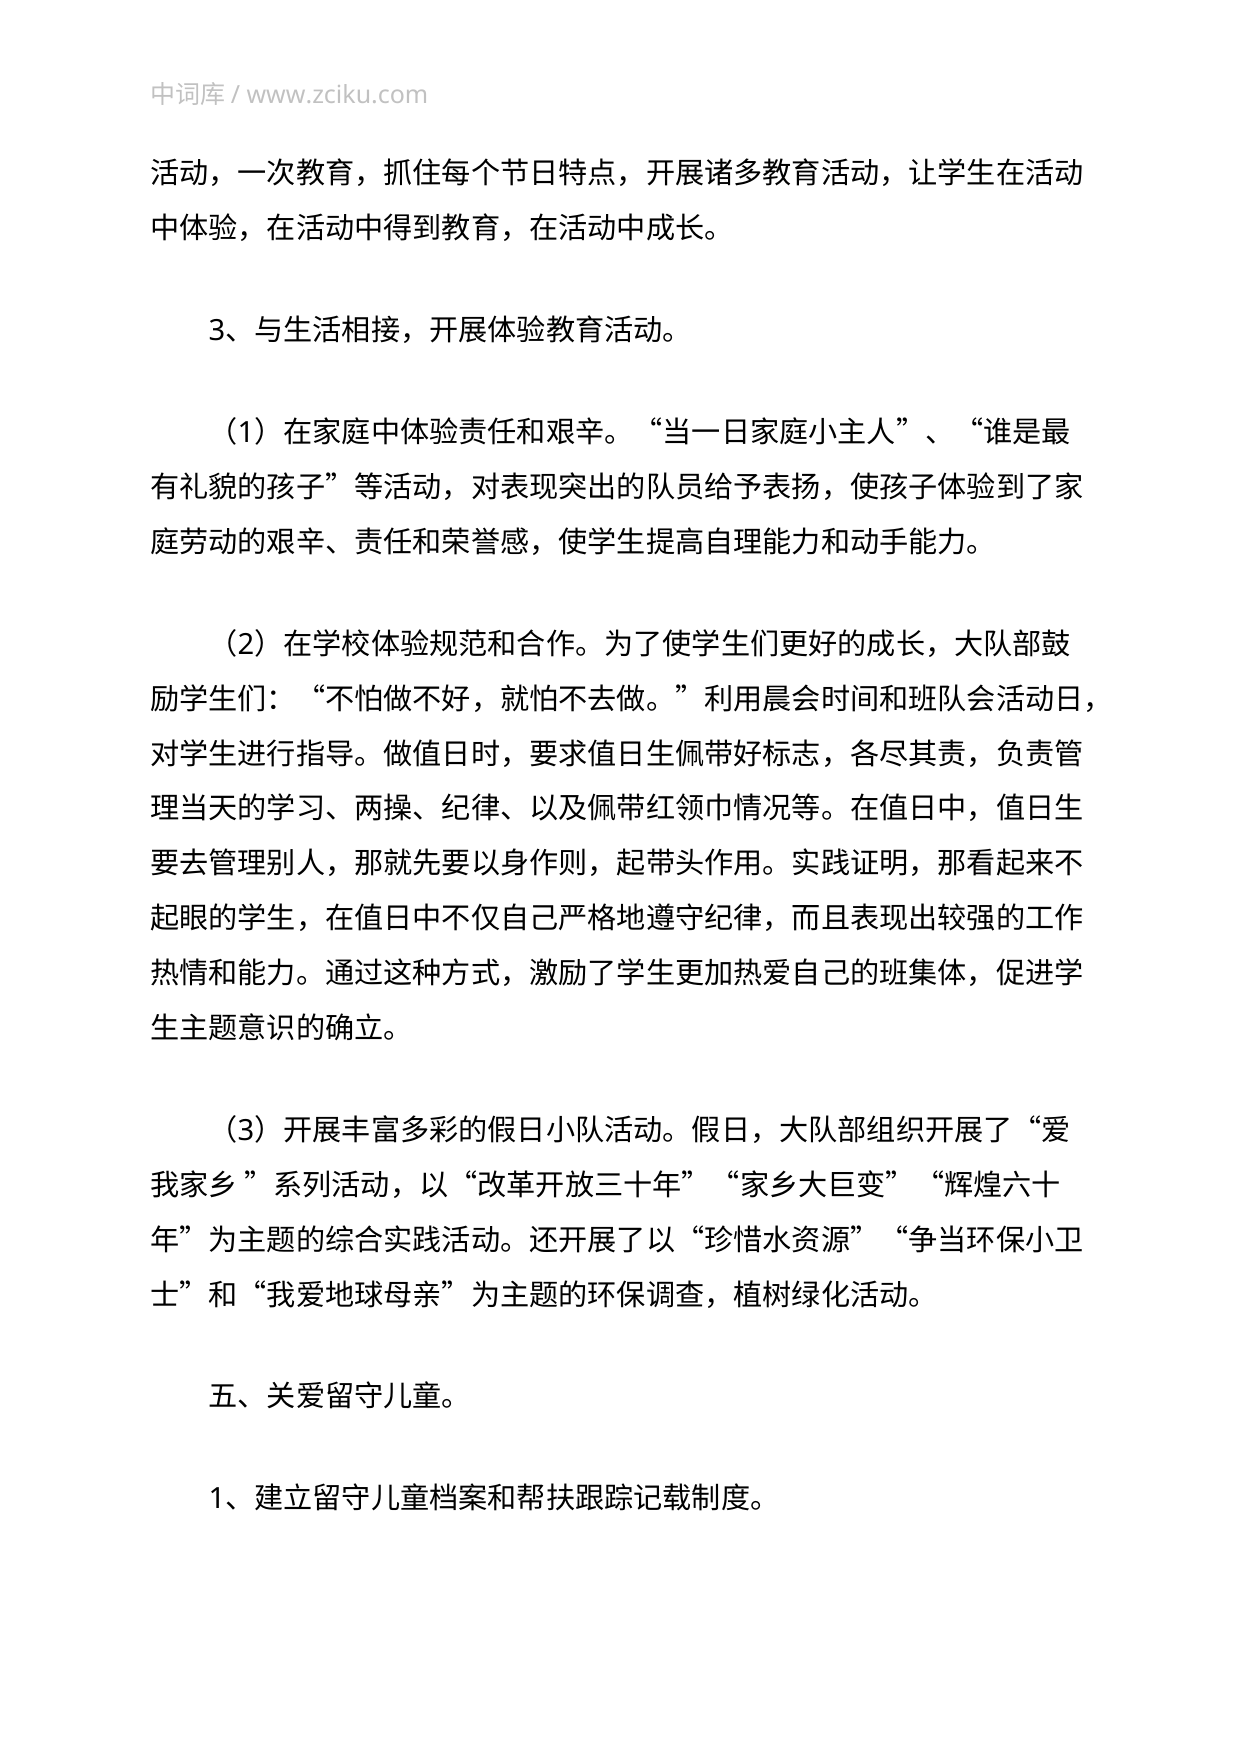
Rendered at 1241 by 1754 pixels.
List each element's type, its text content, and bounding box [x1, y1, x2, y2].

text 1、建立留守儿童档案和帮扶跟踪记载制度。 [150, 1475, 1090, 1517]
text （1）在家庭中体验责任和艰辛。“当一日家庭小主人”、“谁是最有礼貌的孩子”等活动，对表现突出的队员给予表扬，使孩子体验到了家庭劳动的艰辛、责任和荣誉感，使学生提高自理能力和动手能力。 [150, 409, 1090, 561]
text 五、关爱留守儿童。 [150, 1373, 1090, 1415]
text （3）开展丰富多彩的假日小队活动。假日，大队部组织开展了“爱我家乡 ”系列活动，以“改革开放三十年”“家乡大巨变”“辉煌六十年”为主题的综合实践活动。还开展了以“珍惜水资源”“争当环保小卫士”和“我爱地球母亲”为主题的环保调查，植树绿化活动。 [150, 1106, 1090, 1313]
text 3、与生活相接，开展体验教育活动。 [150, 307, 1090, 349]
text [150, 150, 1090, 247]
text （2）在学校体验规范和合作。为了使学生们更好的成长，大队部鼓励学生们：“不怕做不好，就怕不去做。”利用晨会时间和班队会活动日，对学生进行指导。做值日时，要求值日生佩带好标志，各尽其责，负责管理当天的学习、两操、纪律、以及佩带红领巾情况等。在值日中，值日生要去管理别人，那就先要以身作则，起带头作用。实践证明，那看起来不起眼的学生，在值日中不仅自己严格地遵守纪律，而且表现出较强的工作热情和能力。通过这种方式，激励了学生更加热爱自己的班集体，促进学生主题意识的确立。 [150, 620, 1090, 1047]
